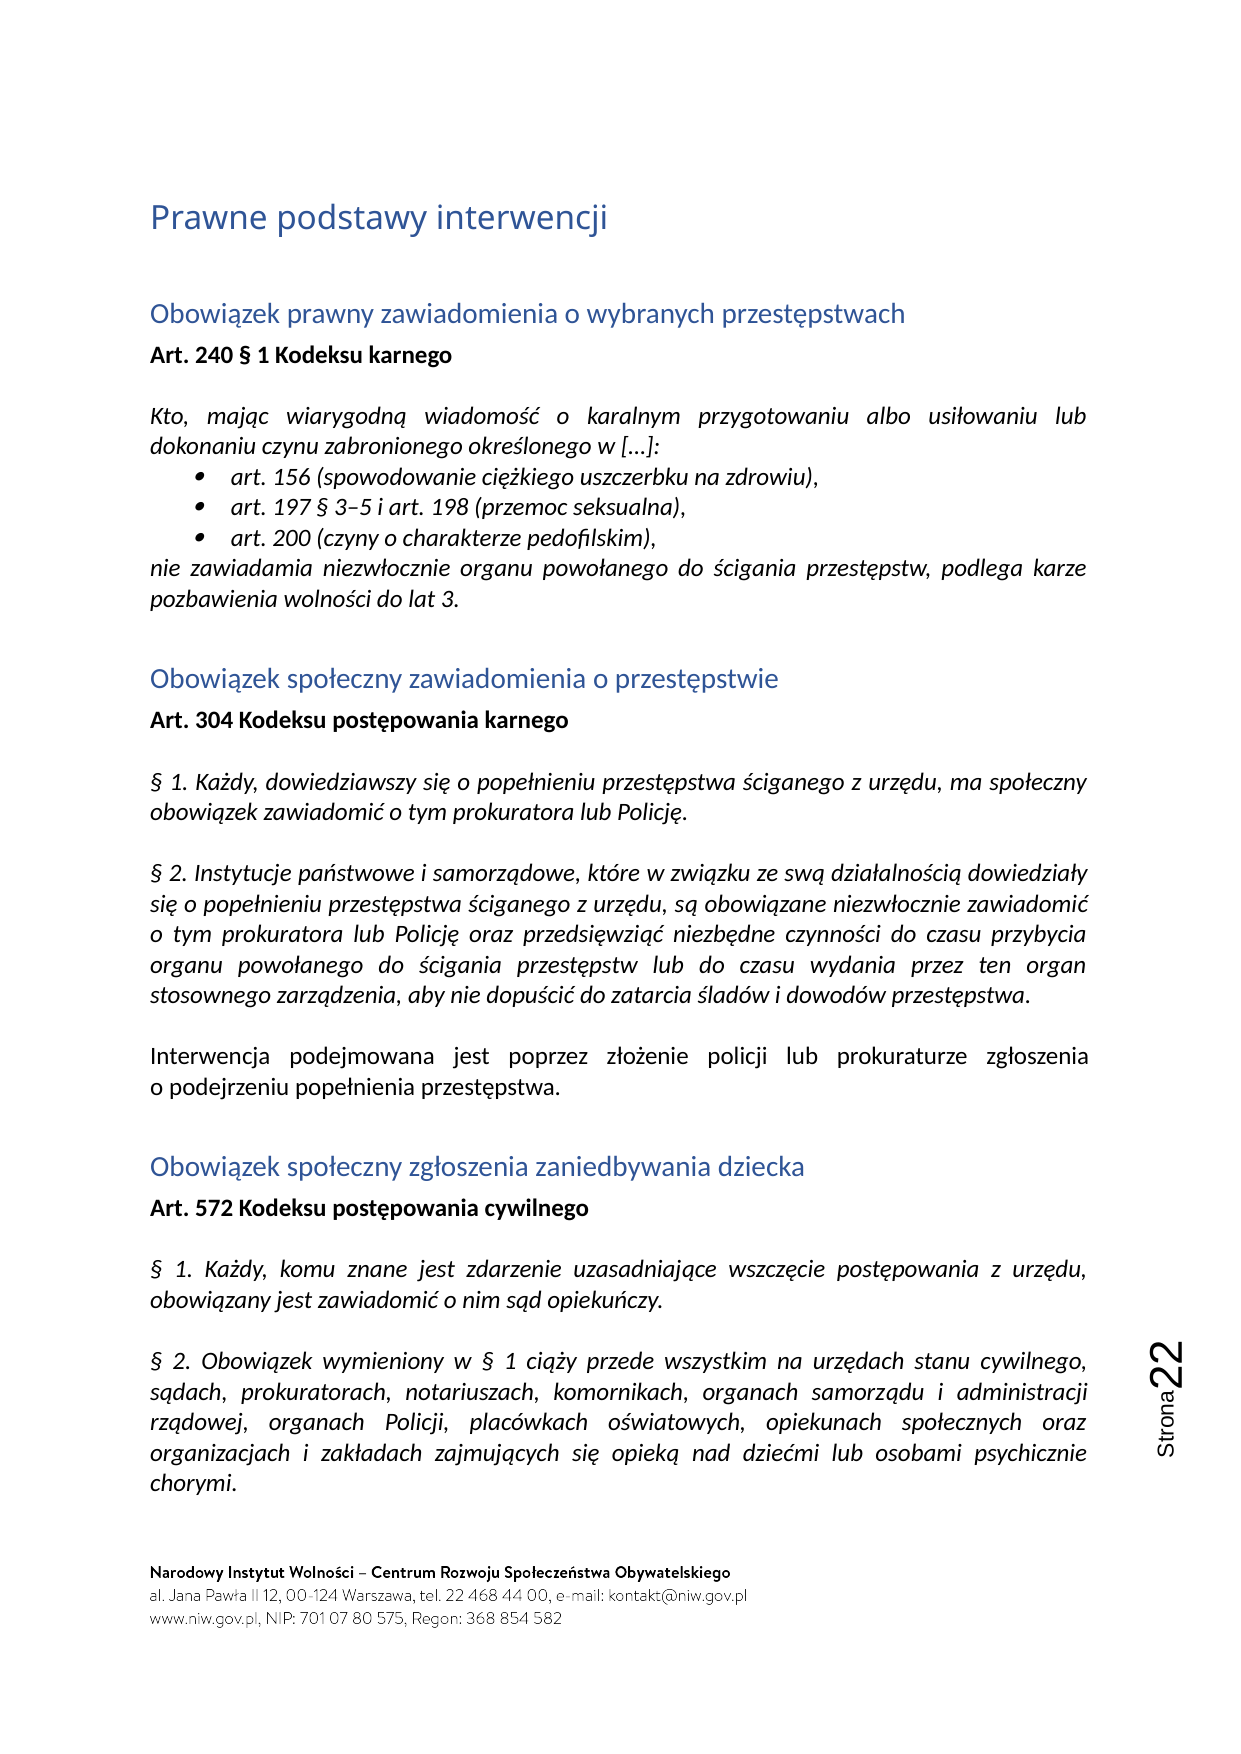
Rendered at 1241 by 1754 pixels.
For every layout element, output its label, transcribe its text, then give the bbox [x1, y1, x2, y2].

text Art. 240 § 1 Kodeksu karnego [150, 339, 1090, 369]
text Prawne podstawy interwencji [150, 194, 1090, 239]
text § 2. Instytucje państwowe i samorządowe, które w związku ze swą działalnością dowiedziały się o popełnieniu przestępstwa ściganego z urzędu, są obowiązane niezwłocznie zawiadomić o tym prokuratora lub Policję oraz przedsięwziąć niezbędne czynności do czasu przybycia organu powołanego do ścigania przestępstw lub do czasu wydania przez ten organ stosownego zarządzenia, aby nie dopuścić do zatarcia śladów i dowodów przestępstwa. [150, 857, 1090, 1010]
list art. 200 (czyny o charakterze pedofilskim), [193, 522, 1090, 552]
picture [2, 1441, 1241, 1742]
text Kto, mając wiarygodną wiadomość o karalnym przygotowaniu albo usiłowaniu lub dokonaniu czynu zabronionego określonego w […]: [150, 400, 1090, 461]
text Obowiązek społeczny zawiadomienia o przestępstwie [150, 661, 1090, 696]
text Obowiązek społeczny zgłoszenia zaniedbywania dziecka [150, 1148, 1090, 1184]
text Interwencja podejmowana jest poprzez złożenie policji lub prokuraturze zgłoszenia o podejrzeniu popełnienia przestępstwa. [150, 1040, 1090, 1101]
list art. 197 § 3–5 i art. 198 (przemoc seksualna), [193, 491, 1090, 522]
list art. 156 (spowodowanie ciężkiego uszczerbku na zdrowiu), [193, 461, 1090, 491]
text Art. 304 Kodeksu postępowania karnego [150, 704, 1090, 735]
text Obowiązek prawny zawiadomienia o wybranych przestępstwach [150, 295, 1090, 330]
text Art. 572 Kodeksu postępowania cywilnego [150, 1192, 1090, 1223]
text nie zawiadamia niezwłocznie organu powołanego do ścigania przestępstw, podlega karze pozbawienia wolności do lat 3. [150, 552, 1090, 613]
text § 1. Każdy, dowiedziawszy się o popełnieniu przestępstwa ściganego z urzędu, ma społeczny obowiązek zawiadomić o tym prokuratora lub Policję. [150, 766, 1090, 827]
text § 2. Obowiązek wymieniony w § 1 ciąży przede wszystkim na urzędach stanu cywilnego, sądach, prokuratorach, notariuszach, komornikach, organach samorządu i administracji rządowej, organach Policji, placówkach oświatowych, opiekunach społecznych oraz organizacjach i zakładach zajmujących się opieką nad dziećmi lub osobami psychicznie chorymi. [150, 1345, 1090, 1498]
text § 1. Każdy, komu znane jest zdarzenie uzasadniające wszczęcie postępowania z urzędu, obowiązany jest zawiadomić o nim sąd opiekuńczy. [150, 1253, 1090, 1314]
